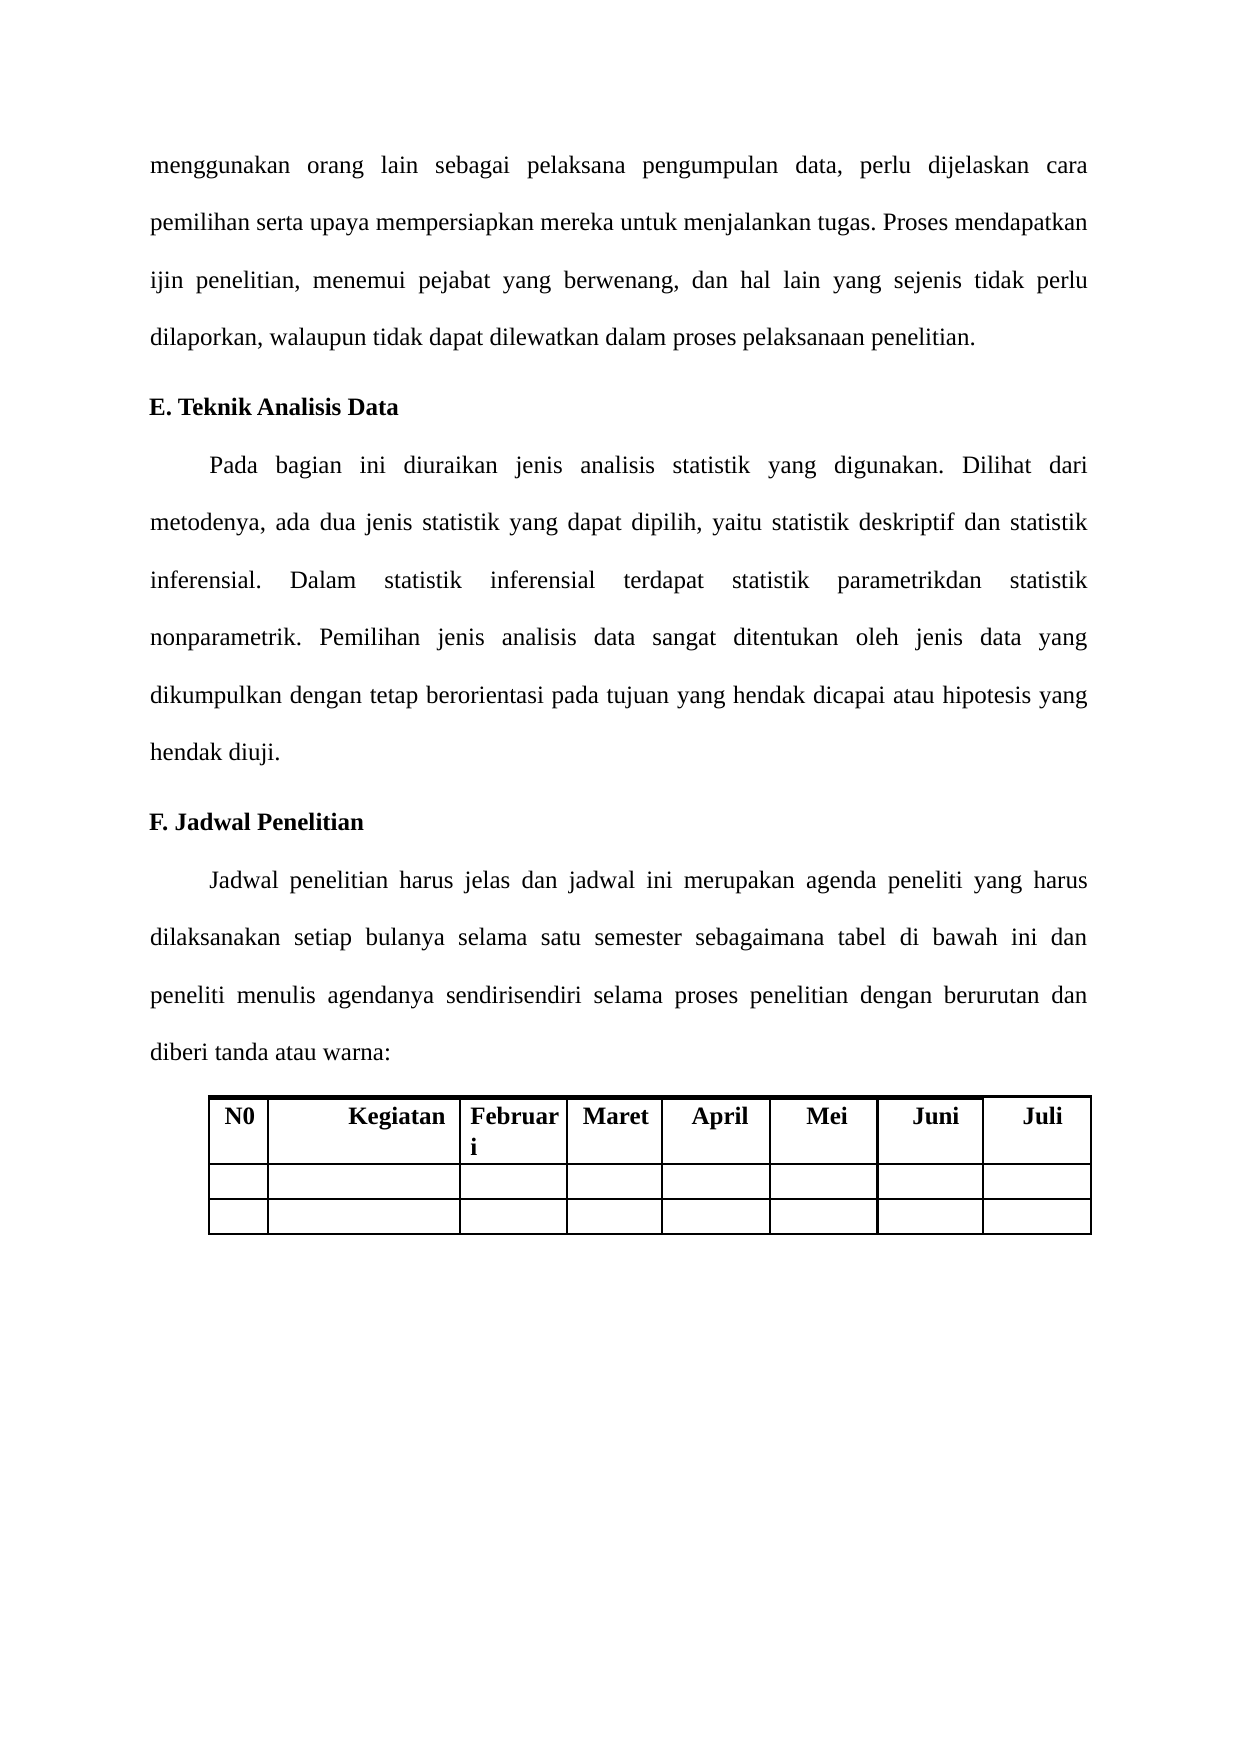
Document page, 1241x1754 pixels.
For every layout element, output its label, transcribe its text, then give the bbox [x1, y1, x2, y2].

table_header Februari [461, 1100, 566, 1163]
table_cell [568, 1165, 661, 1198]
table_header Mei [771, 1100, 876, 1163]
table_cell [269, 1165, 459, 1198]
table_header N0 [210, 1100, 267, 1163]
table_cell [984, 1165, 1090, 1198]
table_header Juli [984, 1098, 1090, 1163]
table_cell [879, 1200, 982, 1232]
table_cell [461, 1165, 566, 1198]
table_cell [771, 1165, 876, 1198]
table_header April [663, 1100, 769, 1163]
table_cell [663, 1165, 769, 1198]
table_cell [210, 1200, 267, 1232]
table_cell [984, 1200, 1090, 1232]
table_cell [771, 1200, 876, 1232]
subtitle F. Jadwal Penelitian [149, 807, 1088, 836]
table_cell [461, 1200, 566, 1232]
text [150, 150, 1088, 351]
table_cell [269, 1200, 459, 1232]
text Pada bagian ini diuraikan jenis analisis statistik yang digunakan. Dilihat dari metodenya, ada dua jenis statistik yang dapat dipilih, yaitu statistik deskriptif dan statistik inferensial. Dalam statistik inferensial terdapat statistik parametrikdan statistik nonparametrik. Pemilihan jenis analisis data sangat ditentukan oleh jenis data yang dikumpulkan dengan tetap berorientasi pada tujuan yang hendak dicapai atau hipotesis yang hendak diuji. [150, 450, 1088, 766]
table_cell [210, 1165, 267, 1198]
text Jadwal penelitian harus jelas dan jadwal ini merupakan agenda peneliti yang harus dilaksanakan setiap bulanya selama satu semester sebagaimana tabel di bawah ini dan peneliti menulis agendanya sendirisendiri selama proses penelitian dengan berurutan dan diberi tanda atau warna: [150, 865, 1088, 1066]
table_header Maret [568, 1100, 661, 1163]
table_cell [879, 1165, 982, 1198]
table_cell [568, 1200, 661, 1232]
subtitle E. Teknik Analisis Data [149, 392, 1088, 421]
table_cell [663, 1200, 769, 1232]
table_header Kegiatan [269, 1100, 459, 1163]
table_header Juni [879, 1100, 982, 1163]
